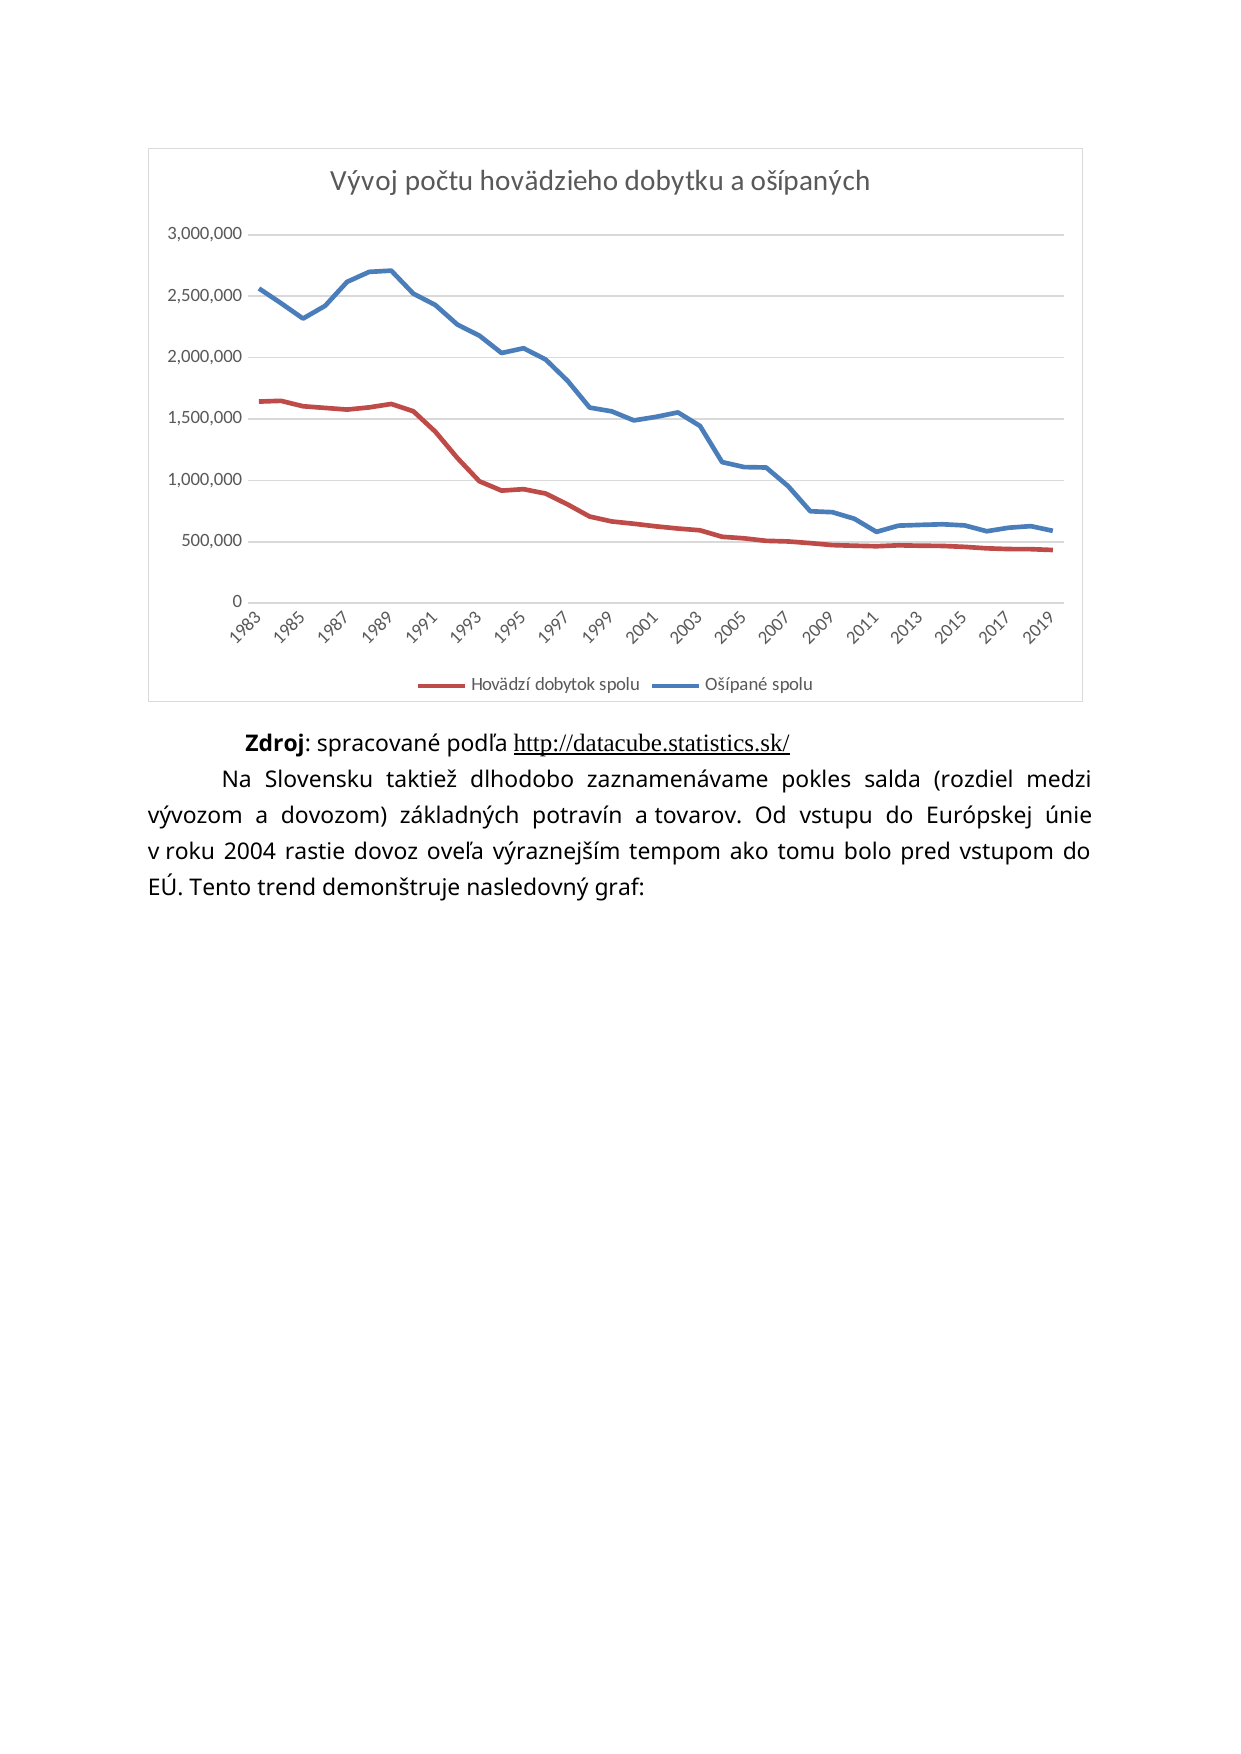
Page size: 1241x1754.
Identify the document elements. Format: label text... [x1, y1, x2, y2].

text Na Slovensku taktiež dlhodobo zaznamenávame pokles salda (rozdiel medzi vývozom a dovozom) základných potravín a tovarov. Od vstupu do Európskej únie v roku 2004 rastie dovoz oveľa výraznejším tempom ako tomu bolo pred vstupom do EÚ. Tento trend demonštruje nasledovný graf: [148, 763, 1093, 902]
text Zdroj: spracované podľa http://datacube.statistics.sk/ [148, 727, 1093, 759]
